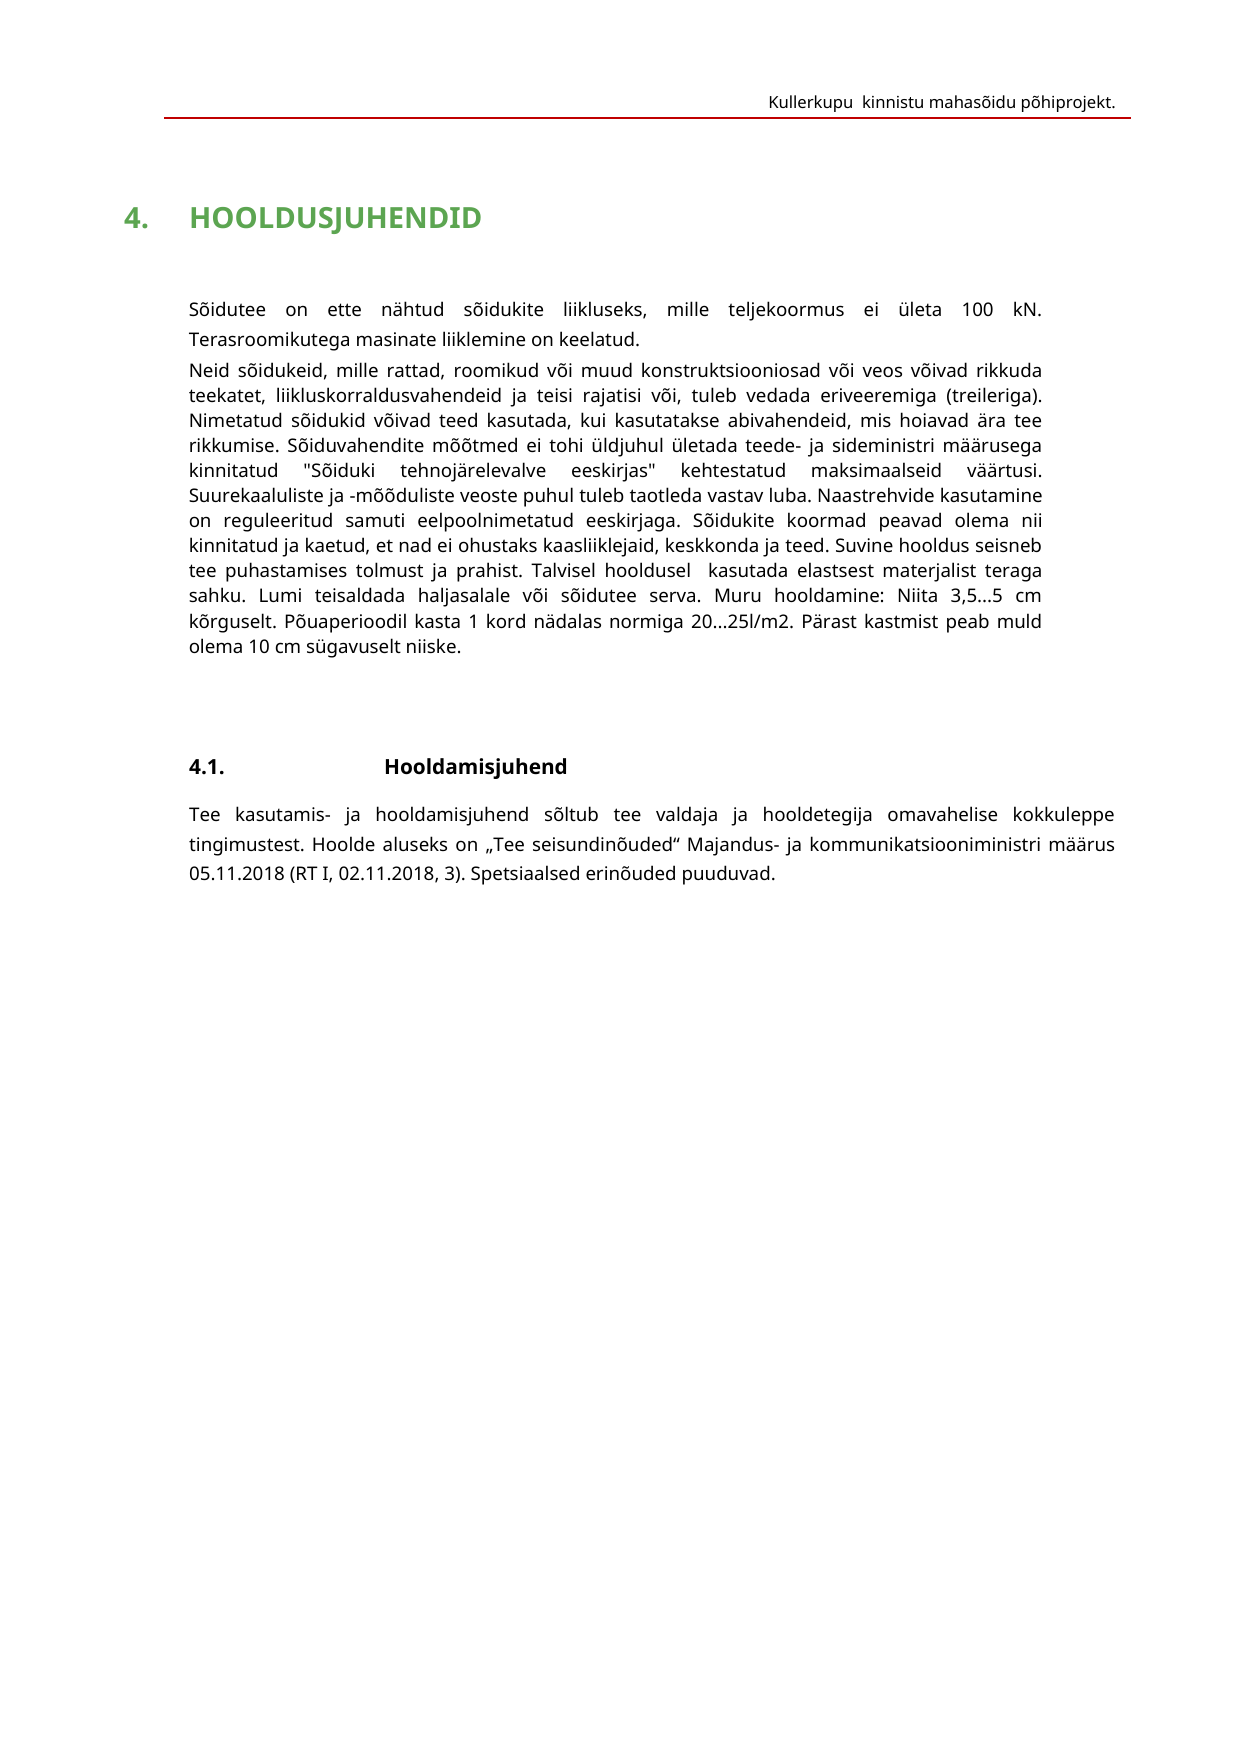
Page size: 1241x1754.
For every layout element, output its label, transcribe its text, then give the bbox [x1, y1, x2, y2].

text Tee kasutamis- ja hooldamisjuhend sõltub tee valdaja ja hooldetegija omavahelise kokkuleppe tingimustest. Hoolde aluseks on „Tee seisundinõuded“ Majandus- ja kommunikatsiooniministri määrus 05.11.2018 (RT I, 02.11.2018, 3). Spetsiaalsed erinõuded puuduvad. [189, 802, 1116, 886]
subtitle HOOLDUSJUHENDID [124, 197, 1116, 237]
text Sõidutee on ette nähtud sõidukite liikluseks, mille teljekoormus ei ületa 100 kN. Terasroomikutega masinate liiklemine on keelatud. [188, 297, 1044, 352]
text Neid sõidukeid, mille rattad, roomikud või muud konstruktsiooniosad või veos võivad rikkuda teekatet, liikluskorraldusvahendeid ja teisi rajatisi või, tuleb vedada eriveeremiga (treileriga). Nimetatud sõidukid võivad teed kasutada, kui kasutatakse abivahendeid, mis hoiavad ära tee rikkumise. Sõiduvahendite mõõtmed ei tohi üldjuhul ületada teede- ja sideministri määrusega kinnitatud "Sõiduki tehnojärelevalve eeskirjas" kehtestatud maksimaalseid väärtusi. Suurekaaluliste ja -mõõduliste veoste puhul tuleb taotleda vastav luba. Naastrehvide kasutamine on reguleeritud samuti eelpoolnimetatud eeskirjaga. Sõidukite koormad peavad olema nii kinnitatud ja kaetud, et nad ei ohustaks kaasliiklejaid, keskkonda ja teed. Suvine hooldus seisneb tee puhastamises tolmust ja prahist. Talvisel hooldusel kasutada elastsest materjalist teraga sahku. Lumi teisaldada haljasalale või sõidutee serva. Muru hooldamine: Niita 3,5...5 cm kõrguselt. Põuaperioodil kasta 1 kord nädalas normiga 20...25l/m2. Pärast kastmist peab muld olema 10 cm sügavuselt niiske. [188, 357, 1043, 658]
subtitle Hooldamisjuhend [189, 752, 1116, 781]
